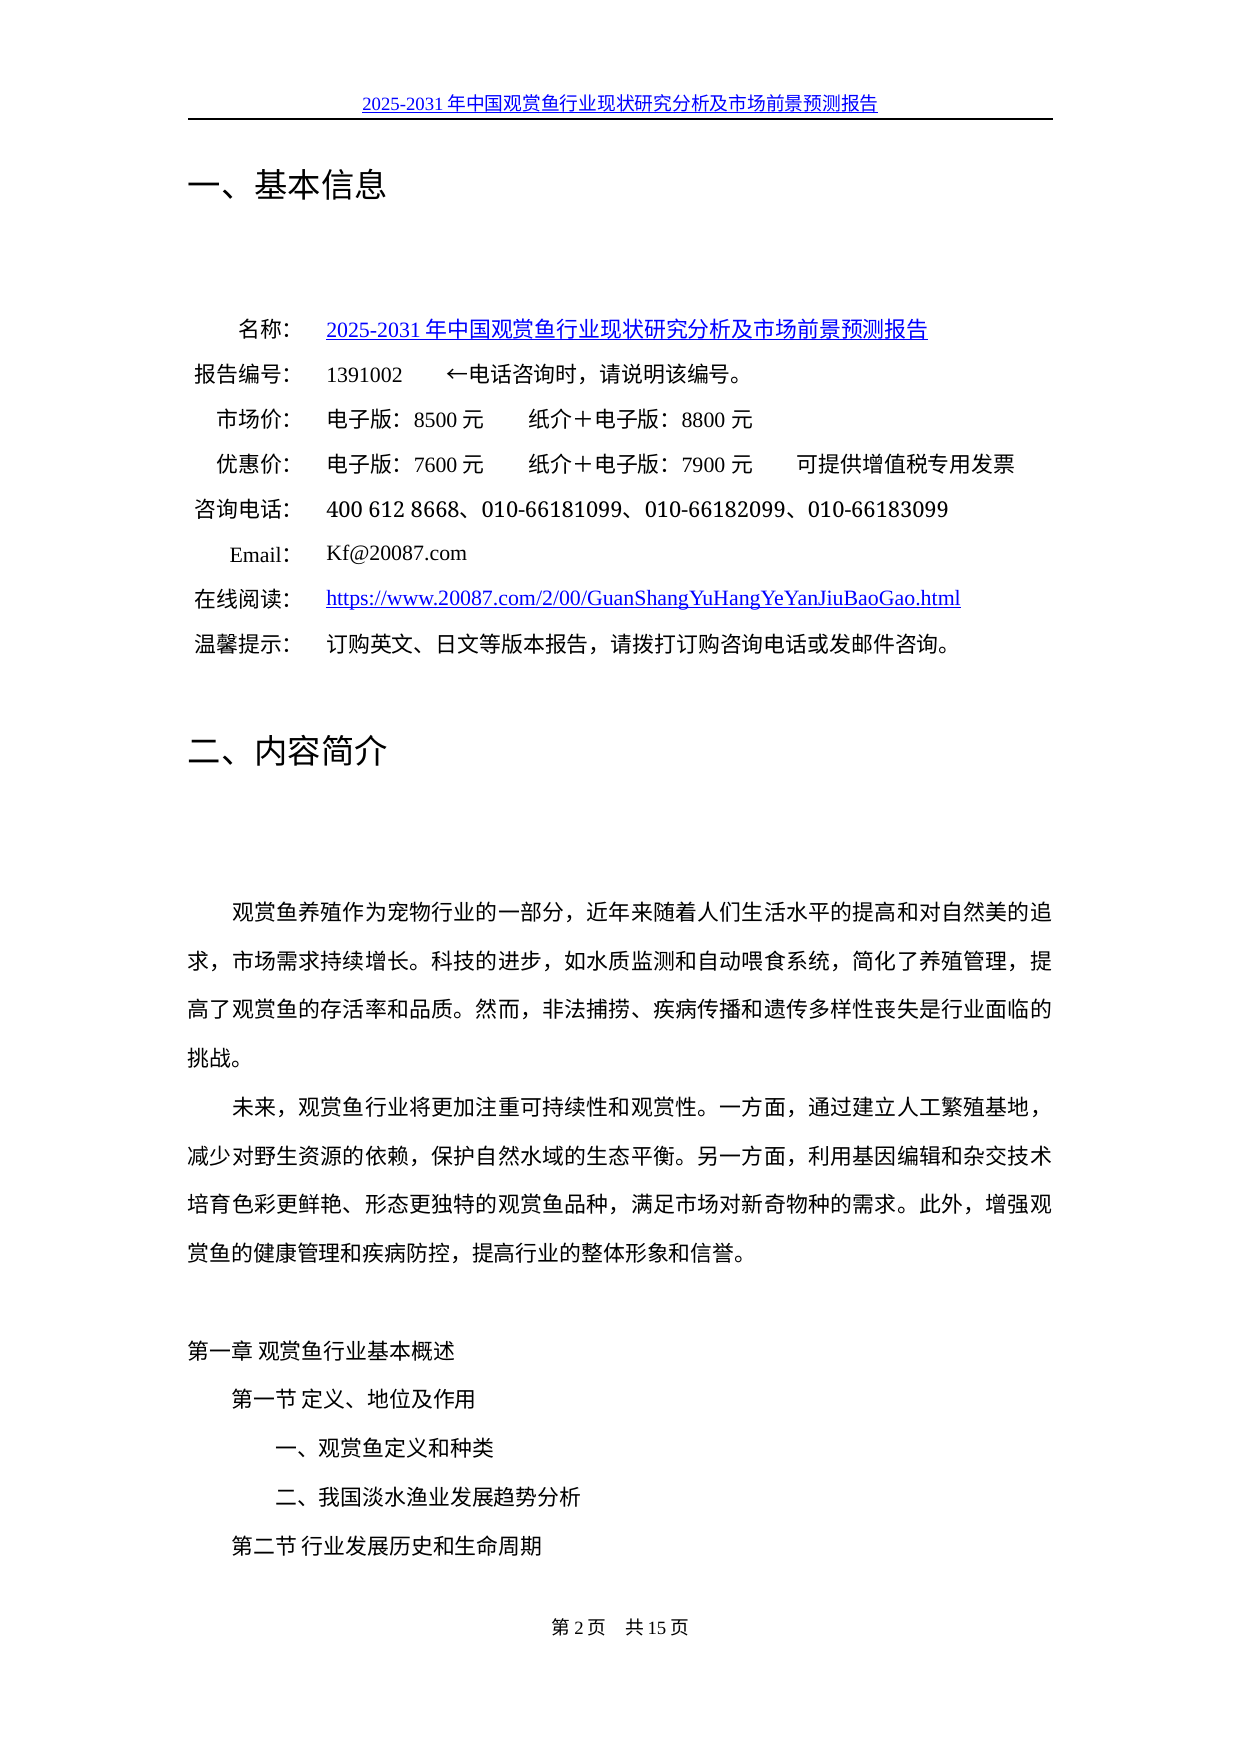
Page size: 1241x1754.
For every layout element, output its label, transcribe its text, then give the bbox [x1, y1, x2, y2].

title 一、基本信息 [187, 150, 1053, 215]
title 二、内容简介 [187, 717, 1053, 782]
table_cell 订购英文、日文等版本报告，请拨打订购咨询电话或发邮件咨询。 [315, 627, 1073, 672]
table_cell 电子版：7600 元 纸介＋电子版：7900 元 可提供增值税专用发票 [315, 447, 1073, 492]
table_cell 在线阅读： [167, 582, 315, 627]
table_cell 市场价： [167, 402, 315, 447]
table_cell Email： [167, 537, 315, 582]
table_header 名称： [167, 312, 315, 357]
table_cell [315, 582, 1073, 627]
table_cell 优惠价： [167, 447, 315, 492]
table_header 2025-2031年中国观赏鱼行业现状研究分析及市场前景预测报告 [315, 312, 1073, 357]
table_cell 400 612 8668、010-66181099、010-66182099、010-66183099 [315, 492, 1073, 537]
table_cell 报告编号： [167, 357, 315, 402]
table_cell Kf@20087.com [315, 537, 1073, 582]
table_cell 电子版：8500 元 纸介＋电子版：8800 元 [315, 402, 1073, 447]
table_cell 1391002 ←电话咨询时，请说明该编号。 [315, 357, 1073, 402]
table_cell 咨询电话： [167, 492, 315, 537]
table_cell 温馨提示： [167, 627, 315, 672]
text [187, 894, 1053, 1561]
